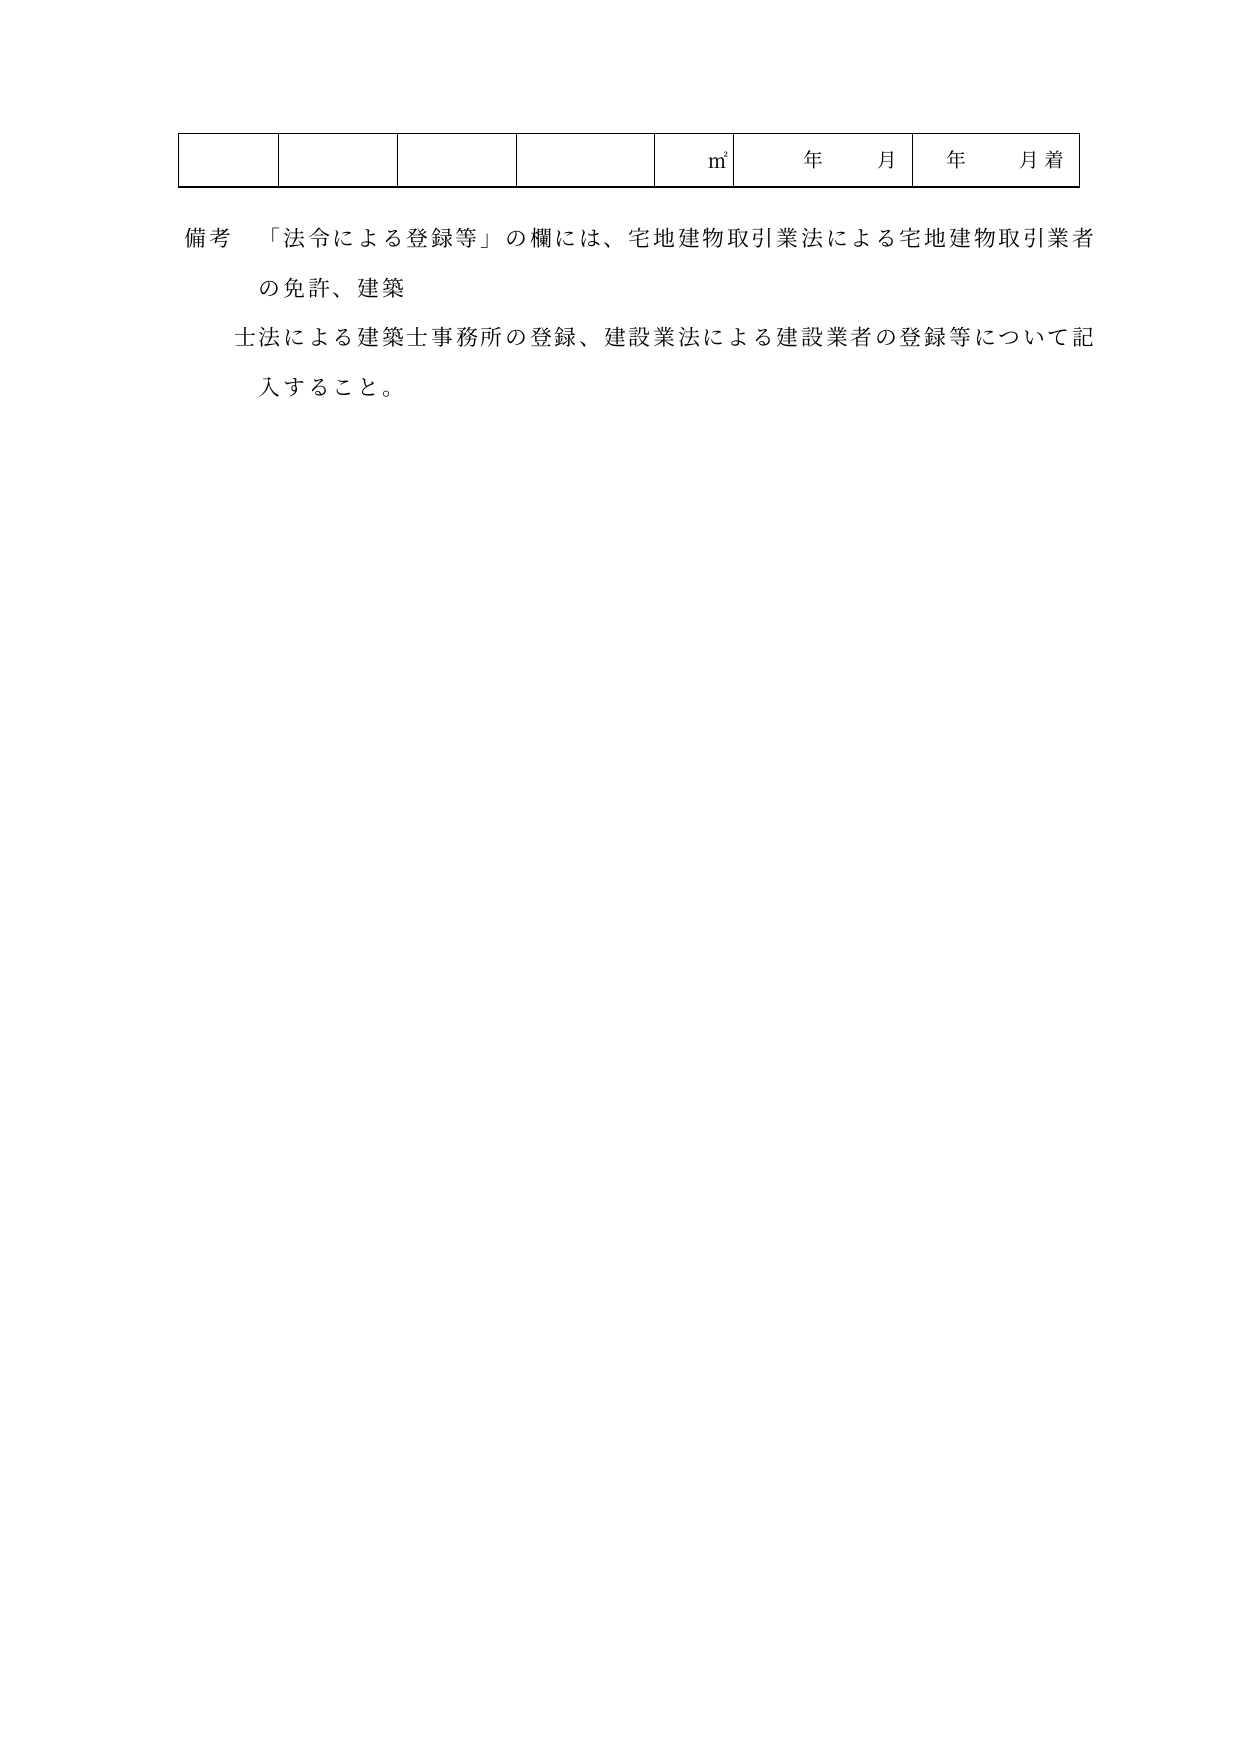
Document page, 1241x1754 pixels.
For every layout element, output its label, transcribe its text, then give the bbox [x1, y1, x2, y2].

table_cell 年 月着工 年 月完了 [913, 134, 1079, 186]
table_cell ㎡ [655, 134, 733, 186]
table_cell 年 月 日 第 号 [734, 134, 912, 186]
table_cell [398, 134, 516, 186]
table_cell [517, 134, 654, 186]
table_cell [279, 134, 397, 186]
text 士法による建築士事務所の登録、建設業法による建設業者の登録等について記入すること。 [228, 311, 1098, 411]
text 備考 「法令による登録等」の欄には、宅地建物取引業法による宅地建物取引業者の免許、建築 [182, 212, 1098, 311]
